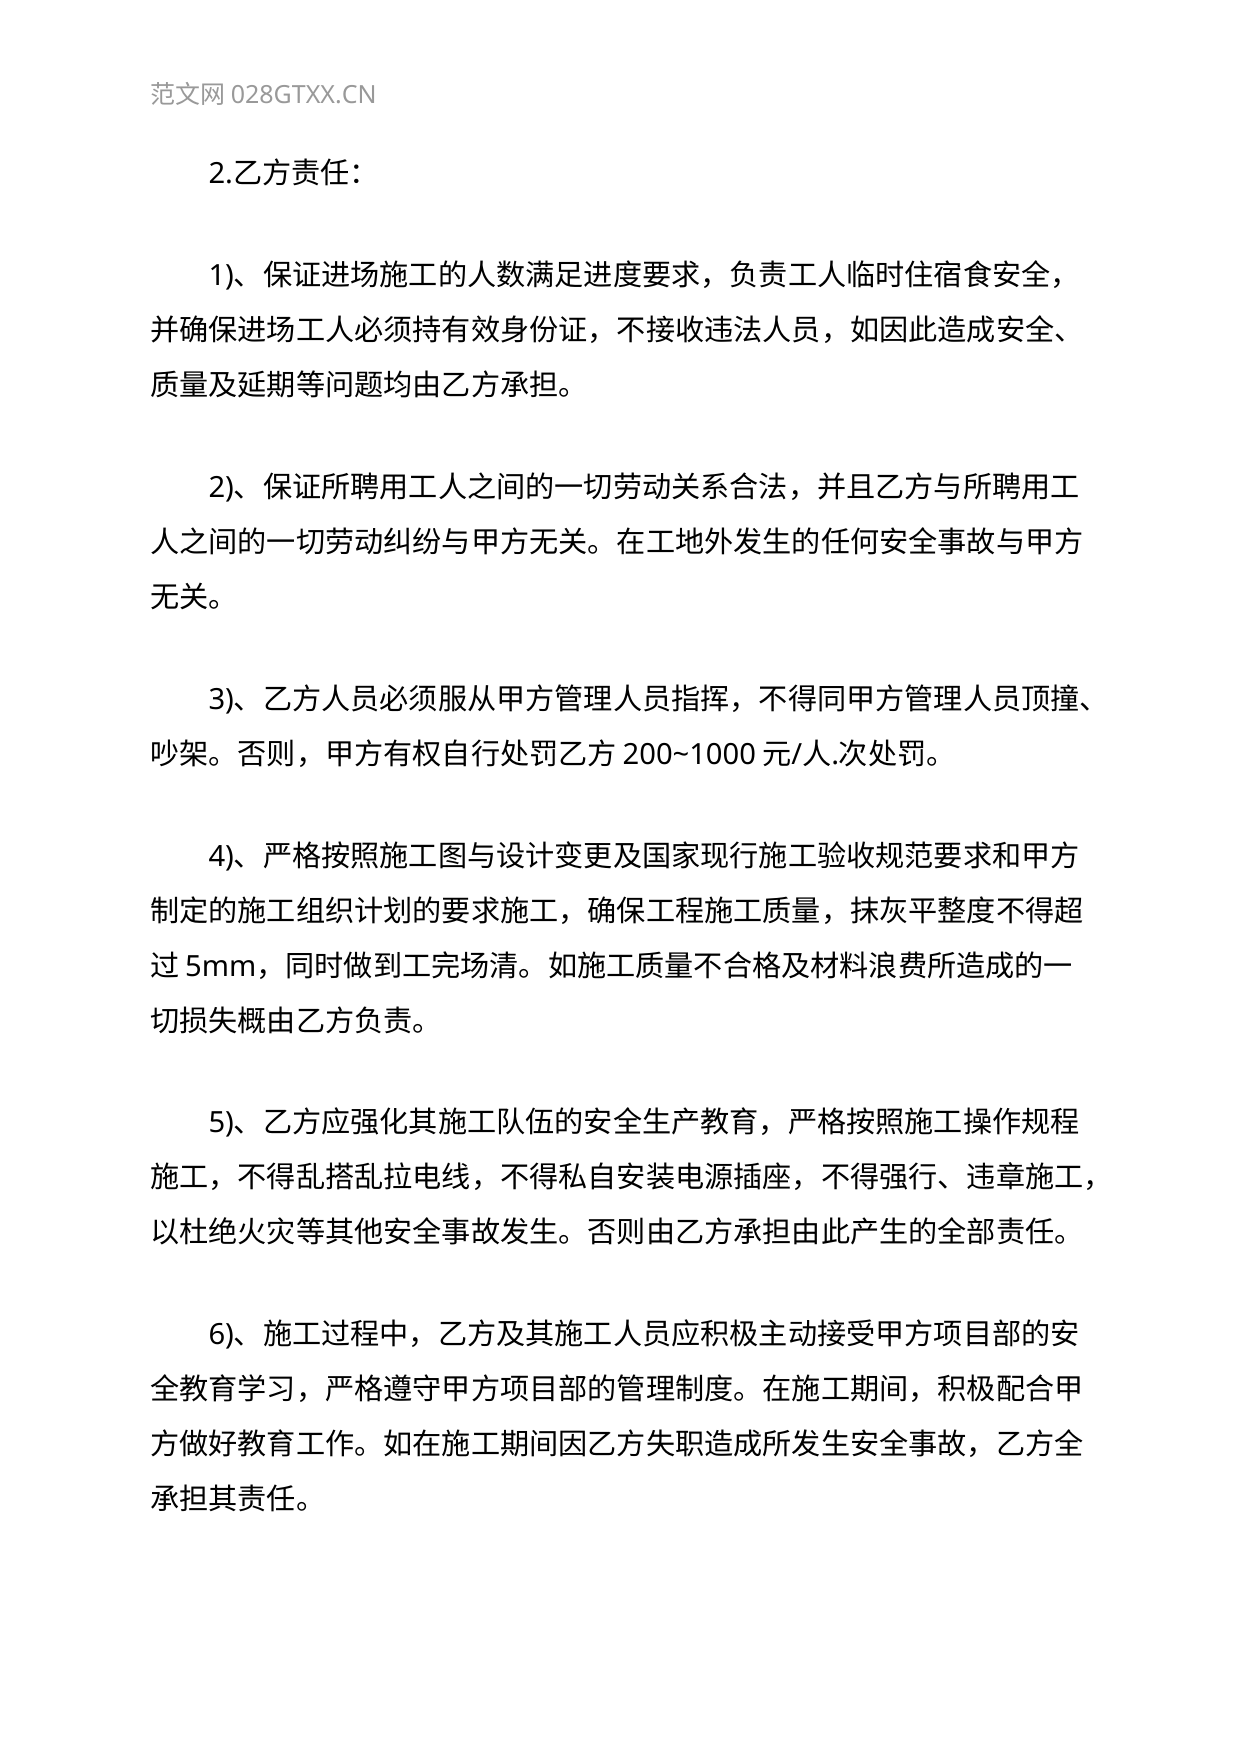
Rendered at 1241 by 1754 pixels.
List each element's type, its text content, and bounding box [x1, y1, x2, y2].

text 6)、施工过程中，乙方及其施工人员应积极主动接受甲方项目部的安全教育学习，严格遵守甲方项目部的管理制度。在施工期间，积极配合甲方做好教育工作。如在施工期间因乙方失职造成所发生安全事故，乙方全承担其责任。 [150, 1311, 1090, 1518]
text 3)、乙方人员必须服从甲方管理人员指挥，不得同甲方管理人员顶撞、吵架。否则，甲方有权自行处罚乙方200~1000元/人.次处罚。 [150, 675, 1090, 773]
text 5)、乙方应强化其施工队伍的安全生产教育，严格按照施工操作规程施工，不得乱搭乱拉电线，不得私自安装电源插座，不得强行、违章施工，以杜绝火灾等其他安全事故发生。否则由乙方承担由此产生的全部责任。 [150, 1099, 1090, 1251]
text 2)、保证所聘用工人之间的一切劳动关系合法，并且乙方与所聘用工人之间的一切劳动纠纷与甲方无关。在工地外发生的任何安全事故与甲方无关。 [150, 464, 1090, 616]
text 2.乙方责任： [150, 150, 1090, 192]
text 4)、严格按照施工图与设计变更及国家现行施工验收规范要求和甲方制定的施工组织计划的要求施工，确保工程施工质量，抹灰平整度不得超过5mm，同时做到工完场清。如施工质量不合格及材料浪费所造成的一切损失概由乙方负责。 [150, 832, 1090, 1039]
text 1)、保证进场施工的人数满足进度要求，负责工人临时住宿食安全，并确保进场工人必须持有效身份证，不接收违法人员，如因此造成安全、质量及延期等问题均由乙方承担。 [150, 252, 1090, 404]
